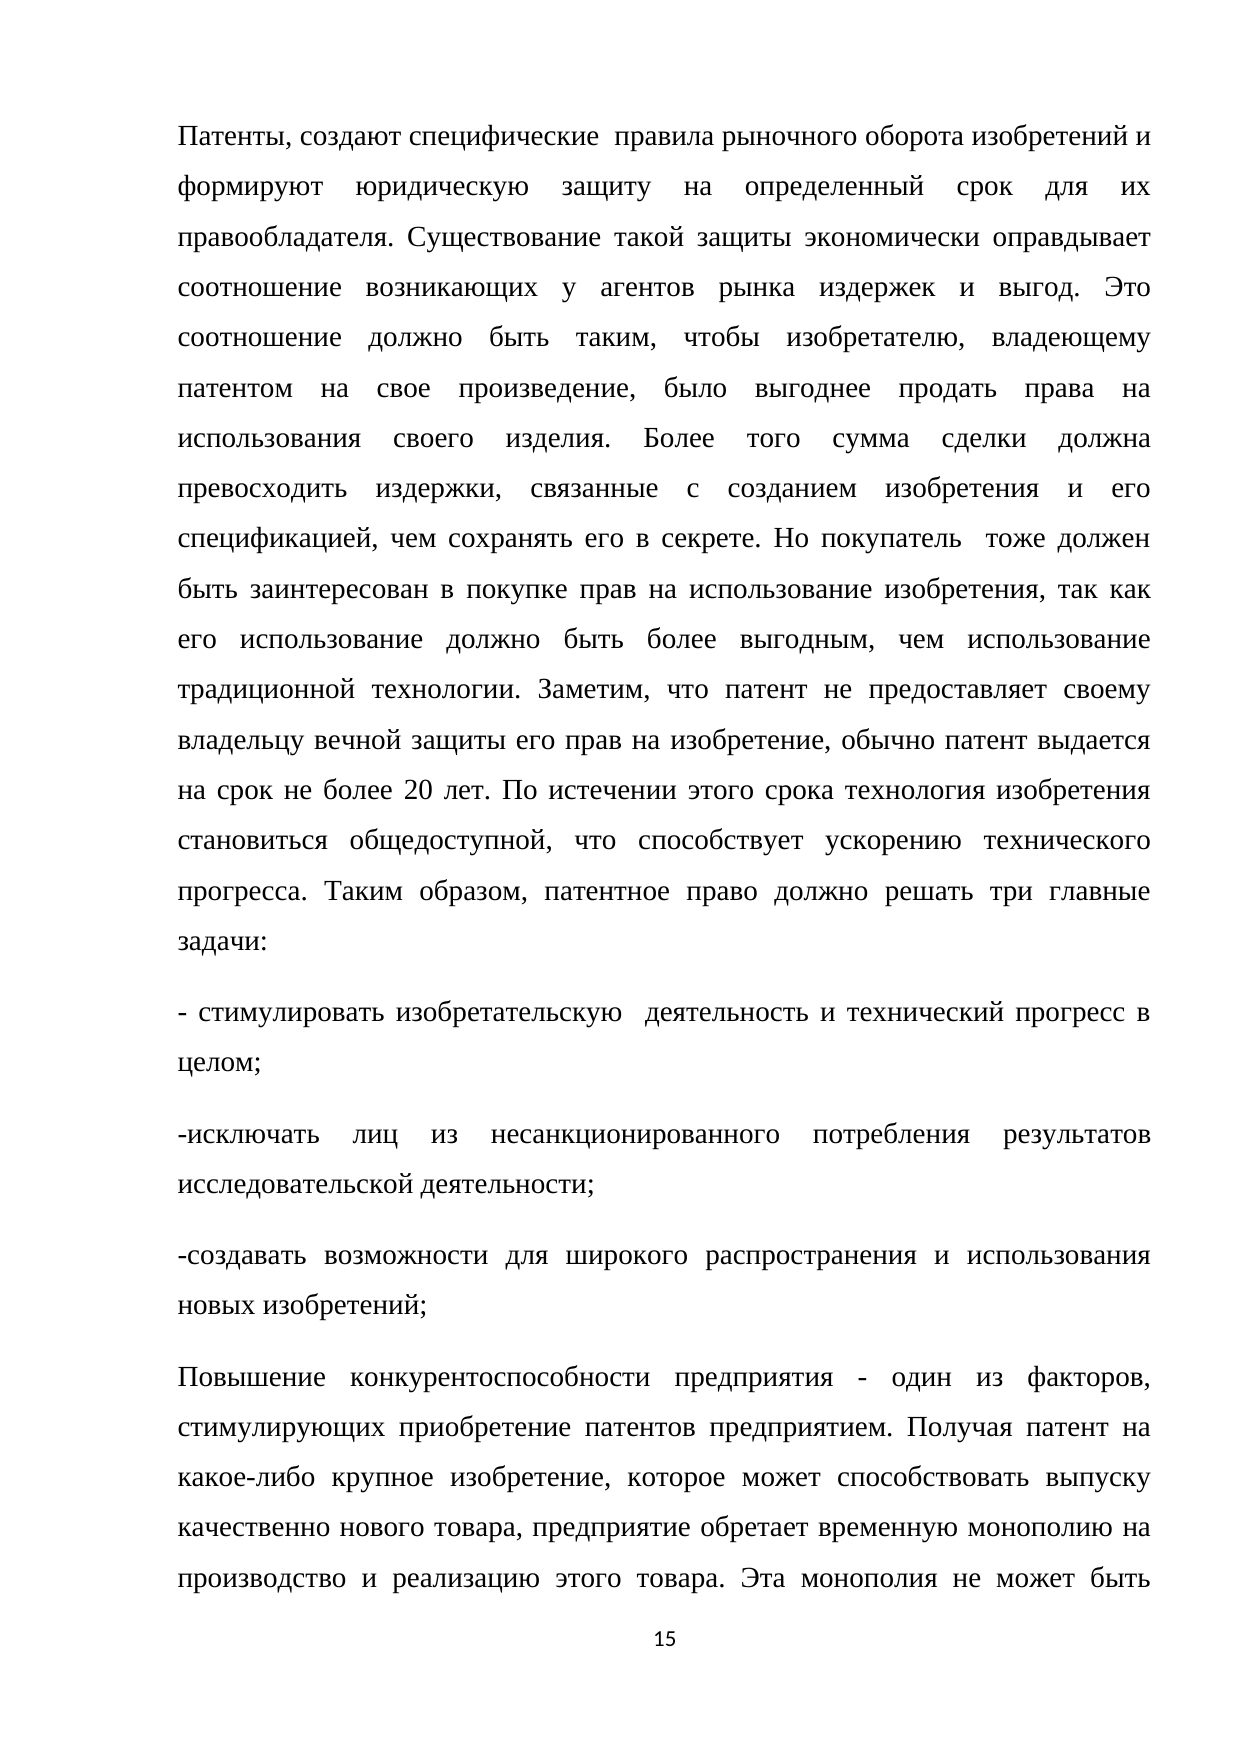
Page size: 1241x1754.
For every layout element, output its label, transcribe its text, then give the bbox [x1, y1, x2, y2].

text - стимулировать изобретательскую деятельность и технический прогресс в целом; [177, 994, 1152, 1078]
text -создавать возможности для широкого распространения и использования новых изобретений; [177, 1237, 1152, 1321]
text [177, 1359, 1152, 1593]
text -исключать лиц из несанкционированного потребления результатов исследовательской деятельности; [177, 1116, 1152, 1199]
text Патенты, создают специфические правила рыночного оборота изобретений и формируют юридическую защиту на определенный срок для их правообладателя. Существование такой защиты экономически оправдывает соотношение возникающих у агентов рынка издержек и выгод. Это соотношение должно быть таким, чтобы изобретателю, владеющему патентом на свое произведение, было выгоднее продать права на использования своего изделия. Более того сумма сделки должна превосходить издержки, связанные с созданием изобретения и его спецификацией, чем сохранять его в секрете. Но покупатель тоже должен быть заинтересован в покупке прав на использование изобретения, так как его использование должно быть более выгодным, чем использование традиционной технологии. Заметим, что патент не предоставляет своему владельцу вечной защиты его прав на изобретение, обычно патент выдается на срок не более 20 лет. По истечении этого срока технология изобретения становиться общедоступной, что способствует ускорению технического прогресса. Таким образом, патентное право должно решать три главные задачи: [177, 118, 1152, 957]
